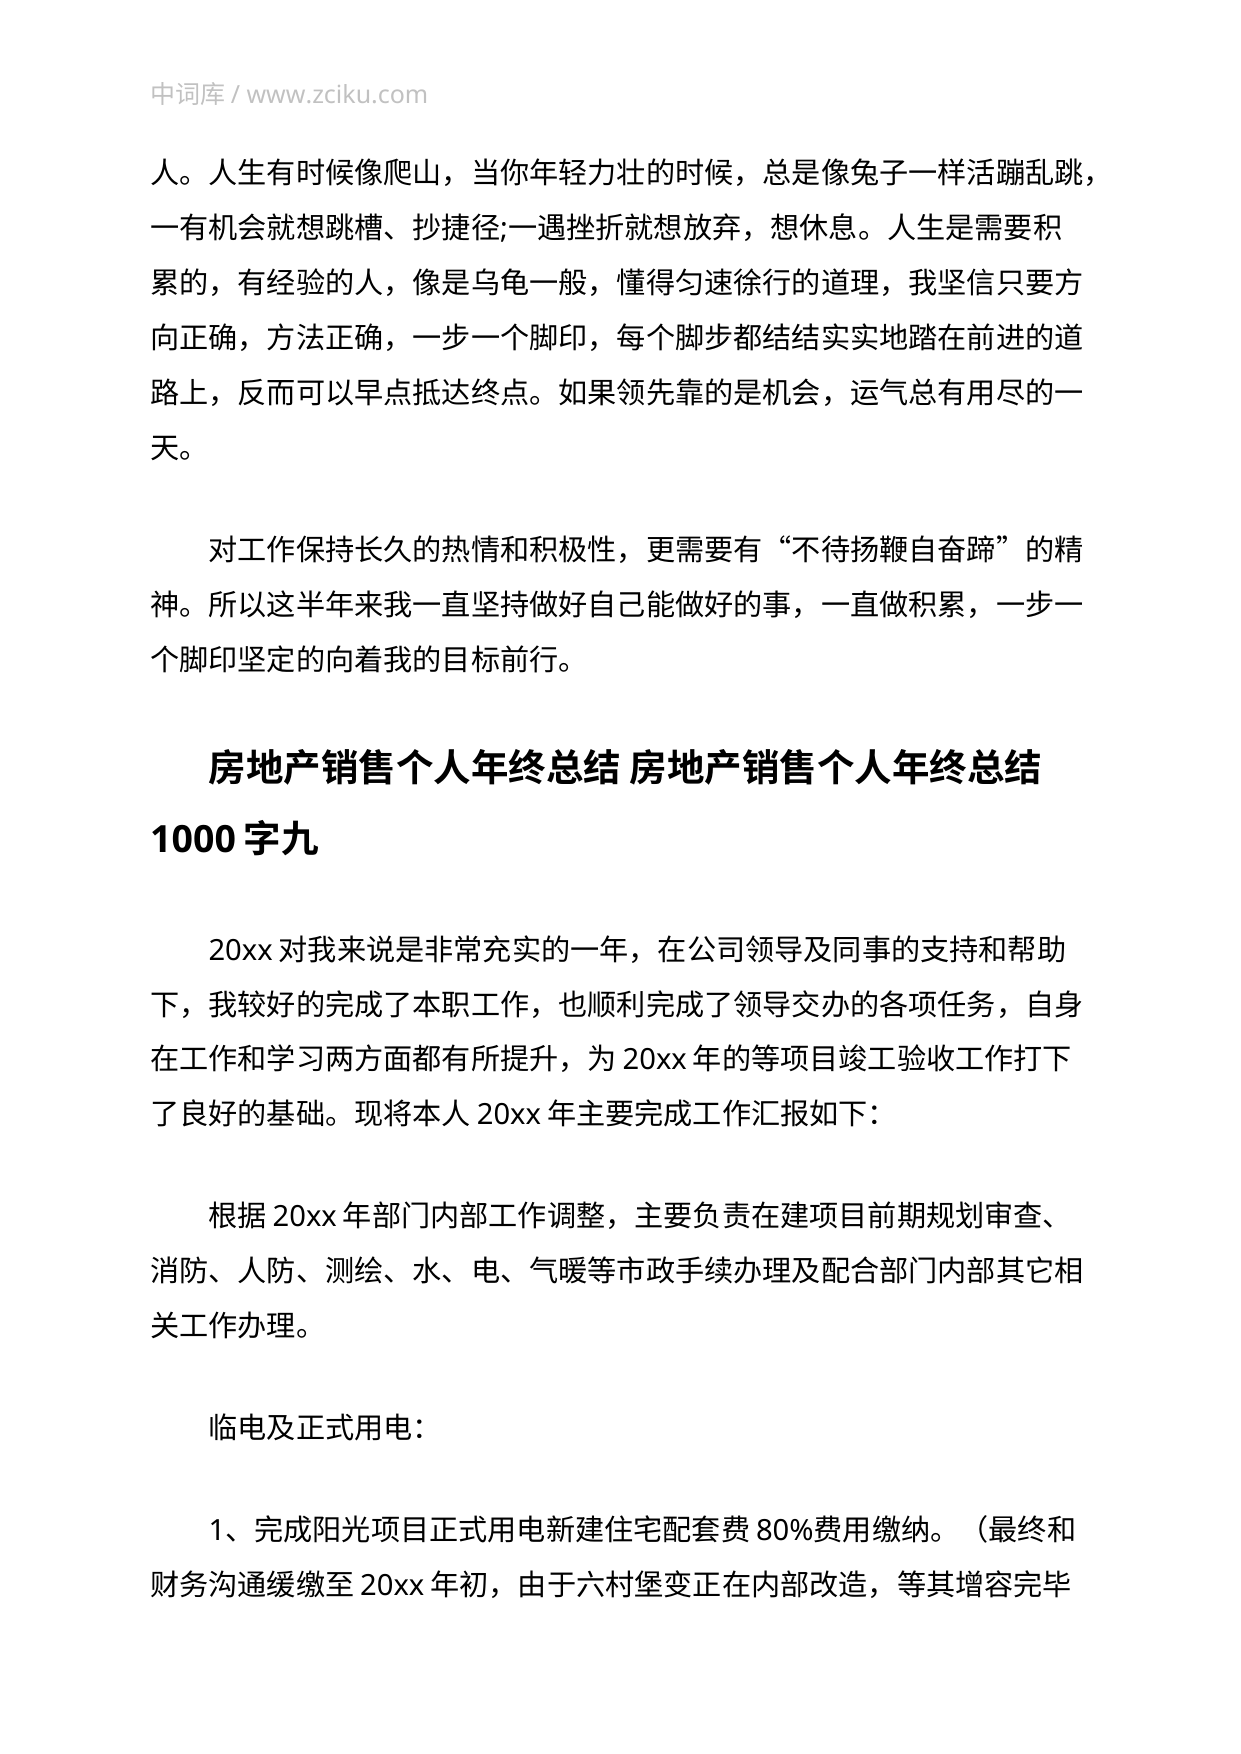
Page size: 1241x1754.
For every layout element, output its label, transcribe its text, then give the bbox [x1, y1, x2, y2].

text 20xx对我来说是非常充实的一年，在公司领导及同事的支持和帮助下，我较好的完成了本职工作，也顺利完成了领导交办的各项任务，自身在工作和学习两方面都有所提升，为20xx年的等项目竣工验收工作打下了良好的基础。现将本人20xx年主要完成工作汇报如下： [150, 926, 1090, 1133]
text 对工作保持长久的热情和积极性，更需要有“不待扬鞭自奋蹄”的精神。所以这半年来我一直坚持做好自己能做好的事，一直做积累，一步一个脚印坚定的向着我的目标前行。 [150, 526, 1090, 678]
text 房地产销售个人年终总结 房地产销售个人年终总结1000字九 [150, 738, 1090, 863]
text 根据20xx年部门内部工作调整，主要负责在建项目前期规划审查、消防、人防、测绘、水、电、气暖等市政手续办理及配合部门内部其它相关工作办理。 [150, 1193, 1090, 1345]
text 临电及正式用电： [150, 1404, 1090, 1447]
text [150, 150, 1090, 467]
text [150, 1506, 1090, 1604]
